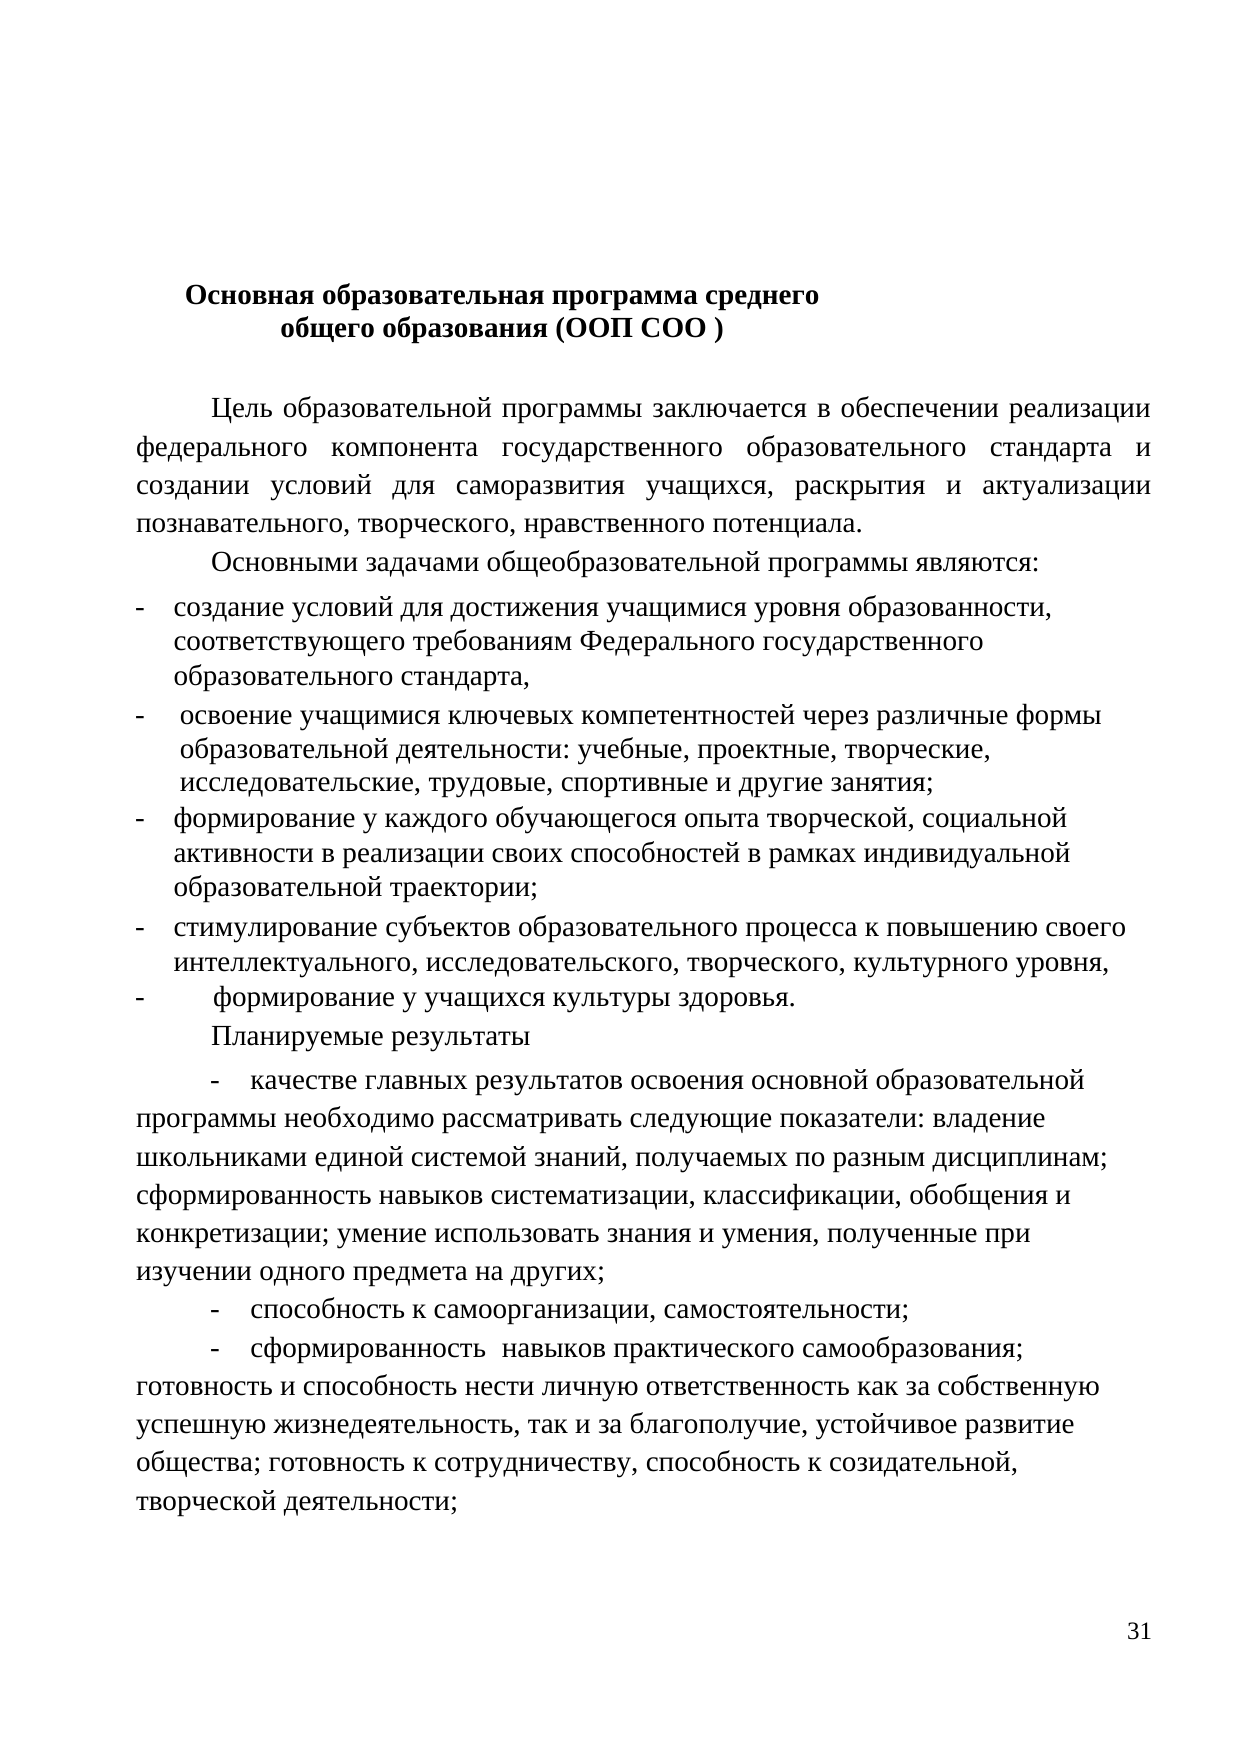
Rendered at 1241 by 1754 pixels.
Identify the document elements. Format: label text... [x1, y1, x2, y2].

text Планируемые результаты [211, 1018, 1152, 1051]
list освоение учащимися ключевых компетентностей через различные формы образовательной деятельности: учебные, проектные, творческие, исследовательские, трудовые, спортивные и другие занятия; [135, 697, 1152, 798]
list способность к самоорганизации, самостоятельности; [136, 1292, 1152, 1325]
list формирование у каждого обучающегося опыта творческой, социальной активности в реализации своих способностей в рамках индивидуальной образовательной траектории; [135, 800, 1149, 903]
list формирование у учащихся культуры здоровья. [135, 979, 1152, 1013]
text Основными задачами общеобразовательной программы являются: [211, 544, 1152, 578]
list стимулирование субъектов образовательного процесса к повышению своего интеллектуального, исследовательского, творческого, культурного уровня, [135, 909, 1152, 977]
text Основная образовательная программа среднего общего образования (ООП СОО ) [134, 278, 870, 343]
list создание условий для достижения учащимися уровня образованности, соответствующего требованиям Федерального государственного образовательного стандарта, [135, 589, 1149, 691]
list сформированность навыков практического самообразования; готовность и способность нести личную ответственность как за собственную успешную жизнедеятельность, так и за благополучие, устойчивое развитие общества; готовность к сотрудничеству, способность к созидательной, творческой деятельности; [136, 1330, 1152, 1516]
list качестве главных результатов освоения основной образовательной программы необходимо рассматривать следующие показатели: владение школьниками единой системой знаний, получаемых по разным дисциплинам; сформированность навыков систематизации, классификации, обобщения и конкретизации; умение использовать знания и умения, полученные при изучении одного предмета на других; [136, 1062, 1152, 1287]
text Цель образовательной программы заключается в обеспечении реализации федерального компонента государственного образовательного стандарта и создании условий для саморазвития учащихся, раскрытия и актуализации познавательного, творческого, нравственного потенциала. [136, 391, 1152, 539]
